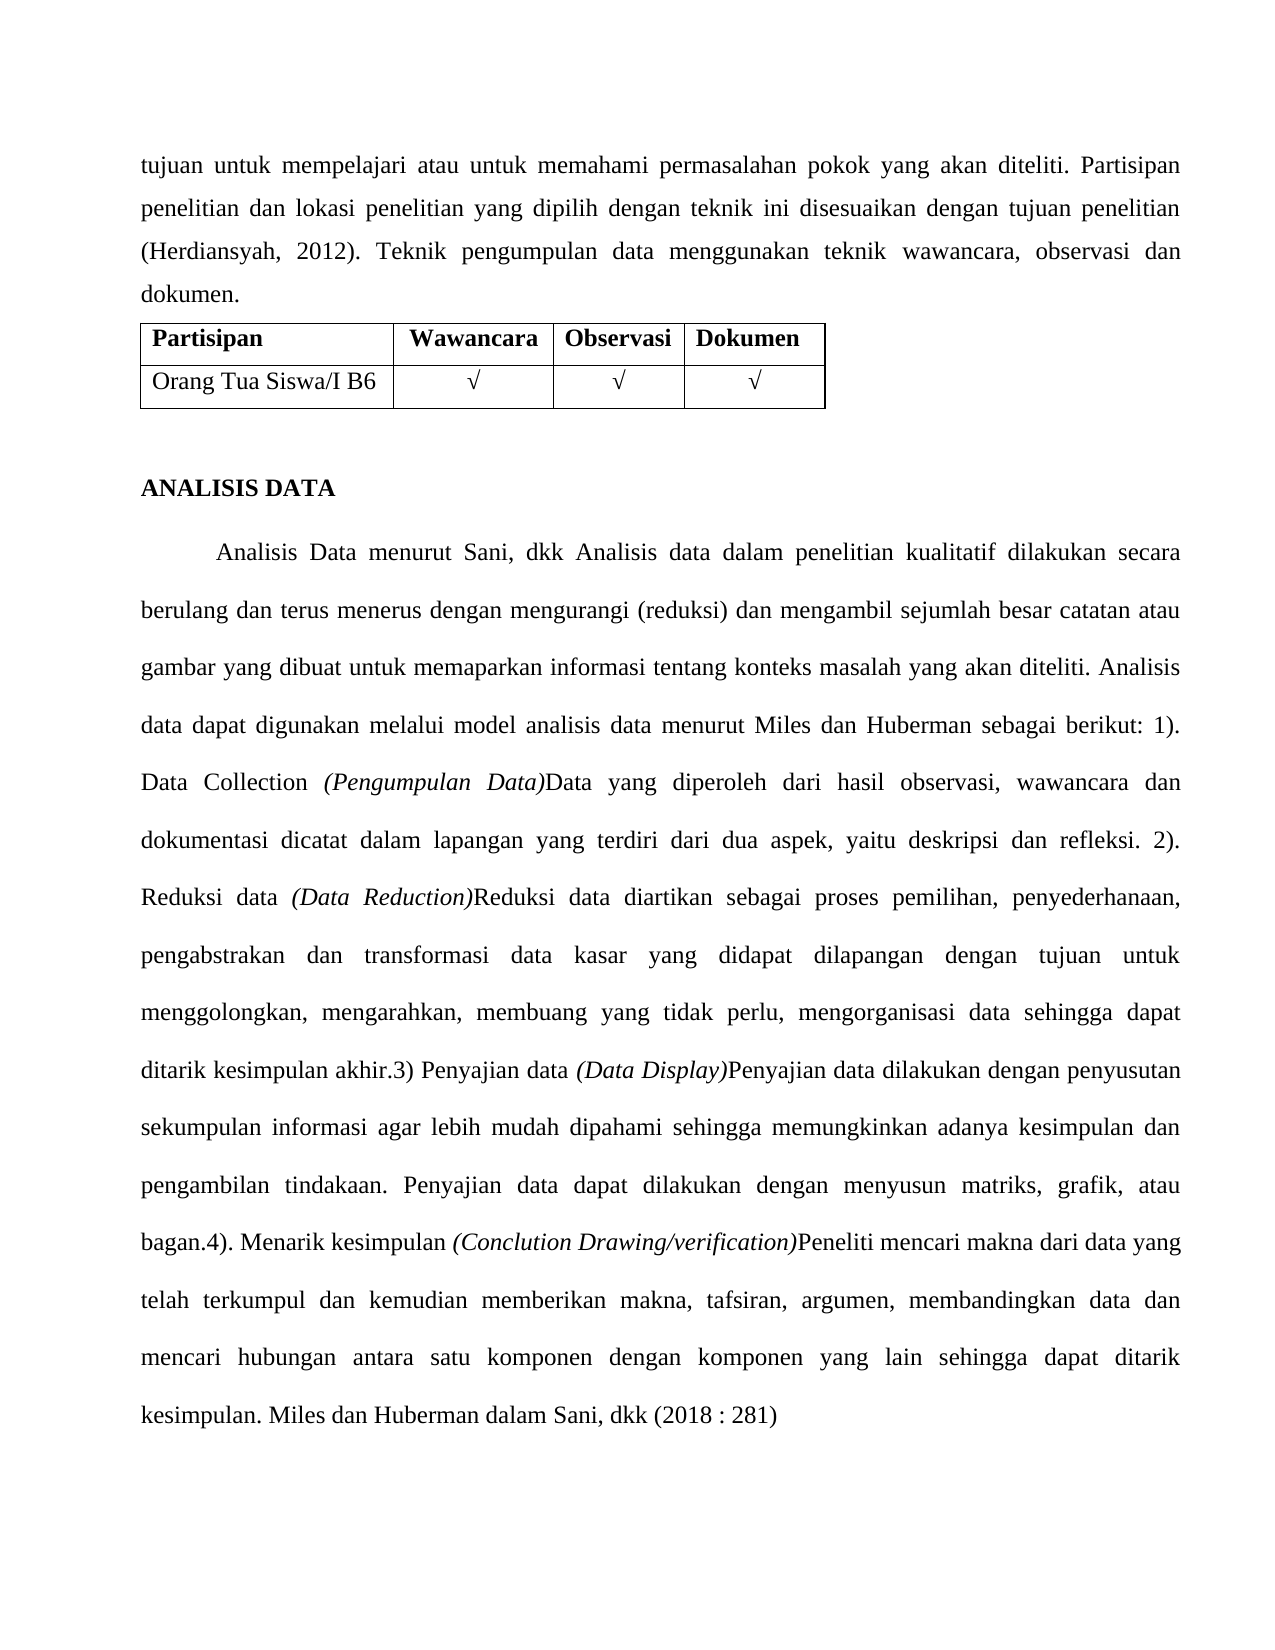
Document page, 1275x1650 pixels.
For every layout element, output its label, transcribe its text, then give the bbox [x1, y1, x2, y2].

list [141, 150, 1181, 308]
text ANALISIS DATA [141, 473, 1181, 502]
table_cell Orang Tua Siswa/I B6 [141, 366, 393, 408]
table_header Dokumen [685, 324, 824, 365]
table_cell √ [554, 366, 684, 408]
table_cell √ [394, 366, 553, 408]
table_header Observasi [554, 324, 684, 365]
table_cell √ [685, 366, 824, 408]
table_header Partisipan [141, 324, 393, 365]
list Analisis Data menurut Sani, dkk Analisis data dalam penelitian kualitatif dilakukan secara berulang dan terus menerus dengan mengurangi (reduksi) dan mengambil sejumlah besar catatan atau gambar yang dibuat untuk memaparkan informasi tentang konteks masalah yang akan diteliti. Analisis data dapat digunakan melalui model analisis data menurut Miles dan Huberman sebagai berikut: 1). Data Collection (Pengumpulan Data)Data yang diperoleh dari hasil observasi, wawancara dan dokumentasi dicatat dalam lapangan yang terdiri dari dua aspek, yaitu deskripsi dan refleksi. 2). Reduksi data (Data Reduction)Reduksi data diartikan sebagai proses pemilihan, penyederhanaan, pengabstrakan dan transformasi data kasar yang didapat dilapangan dengan tujuan untuk menggolongkan, mengarahkan, membuang yang tidak perlu, mengorganisasi data sehingga dapat ditarik kesimpulan akhir.3) Penyajian data (Data Display)Penyajian data dilakukan dengan penyusutan sekumpulan informasi agar lebih mudah dipahami sehingga memungkinkan adanya kesimpulan dan pengambilan tindakaan. Penyajian data dapat dilakukan dengan menyusun matriks, grafik, atau bagan.4). Menarik kesimpulan (Conclution Drawing/verification)Peneliti mencari makna dari data yang telah terkumpul dan kemudian memberikan makna, tafsiran, argumen, membandingkan data dan mencari hubungan antara satu komponen dengan komponen yang lain sehingga dapat ditarik kesimpulan. Miles dan Huberman dalam Sani, dkk (2018 : 281) [141, 537, 1181, 1428]
table_header Wawancara [394, 324, 553, 365]
